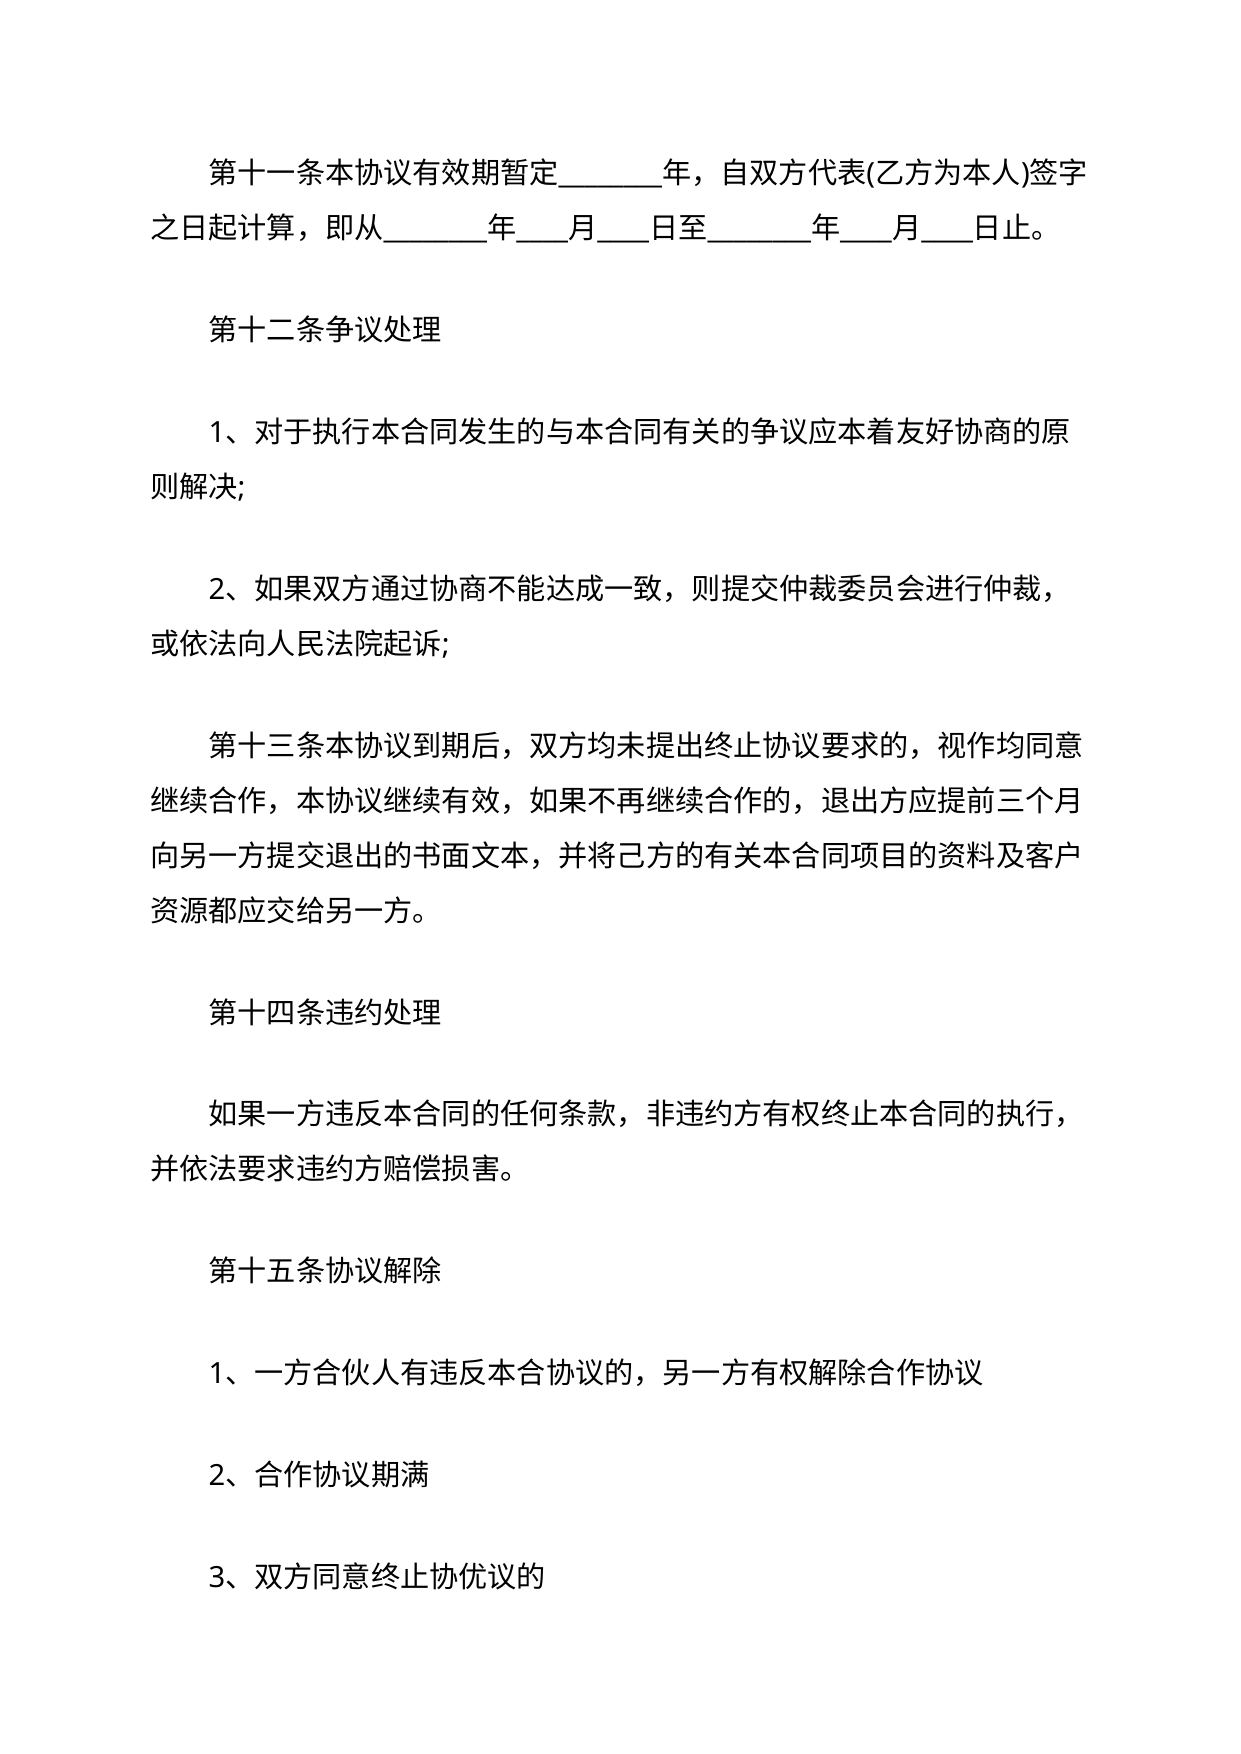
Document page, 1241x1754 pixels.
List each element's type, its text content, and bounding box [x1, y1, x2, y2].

text 第十四条违约处理 [150, 989, 1090, 1031]
text 第十二条争议处理 [150, 307, 1090, 349]
text 2、如果双方通过协商不能达成一致，则提交仲裁委员会进行仲裁，或依法向人民法院起诉; [150, 566, 1090, 663]
text 第十三条本协议到期后，双方均未提出终止协议要求的，视作均同意继续合作，本协议继续有效，如果不再继续合作的，退出方应提前三个月向另一方提交退出的书面文本，并将己方的有关本合同项目的资料及客户资源都应交给另一方。 [150, 723, 1090, 930]
text 第十五条协议解除 [150, 1248, 1090, 1290]
text 2、合作协议期满 [150, 1451, 1090, 1494]
text 1、对于执行本合同发生的与本合同有关的争议应本着友好协商的原则解决; [150, 409, 1090, 506]
text 1、一方合伙人有违反本合协议的，另一方有权解除合作协议 [150, 1349, 1090, 1392]
text 3、双方同意终止协优议的 [150, 1553, 1090, 1596]
text 如果一方违反本合同的任何条款，非违约方有权终止本合同的执行，并依法要求违约方赔偿损害。 [150, 1091, 1090, 1188]
text 第十一条本协议有效期暂定________年，自双方代表(乙方为本人)签字之日起计算，即从________年____月____日至________年____月____日止。 [150, 150, 1090, 247]
